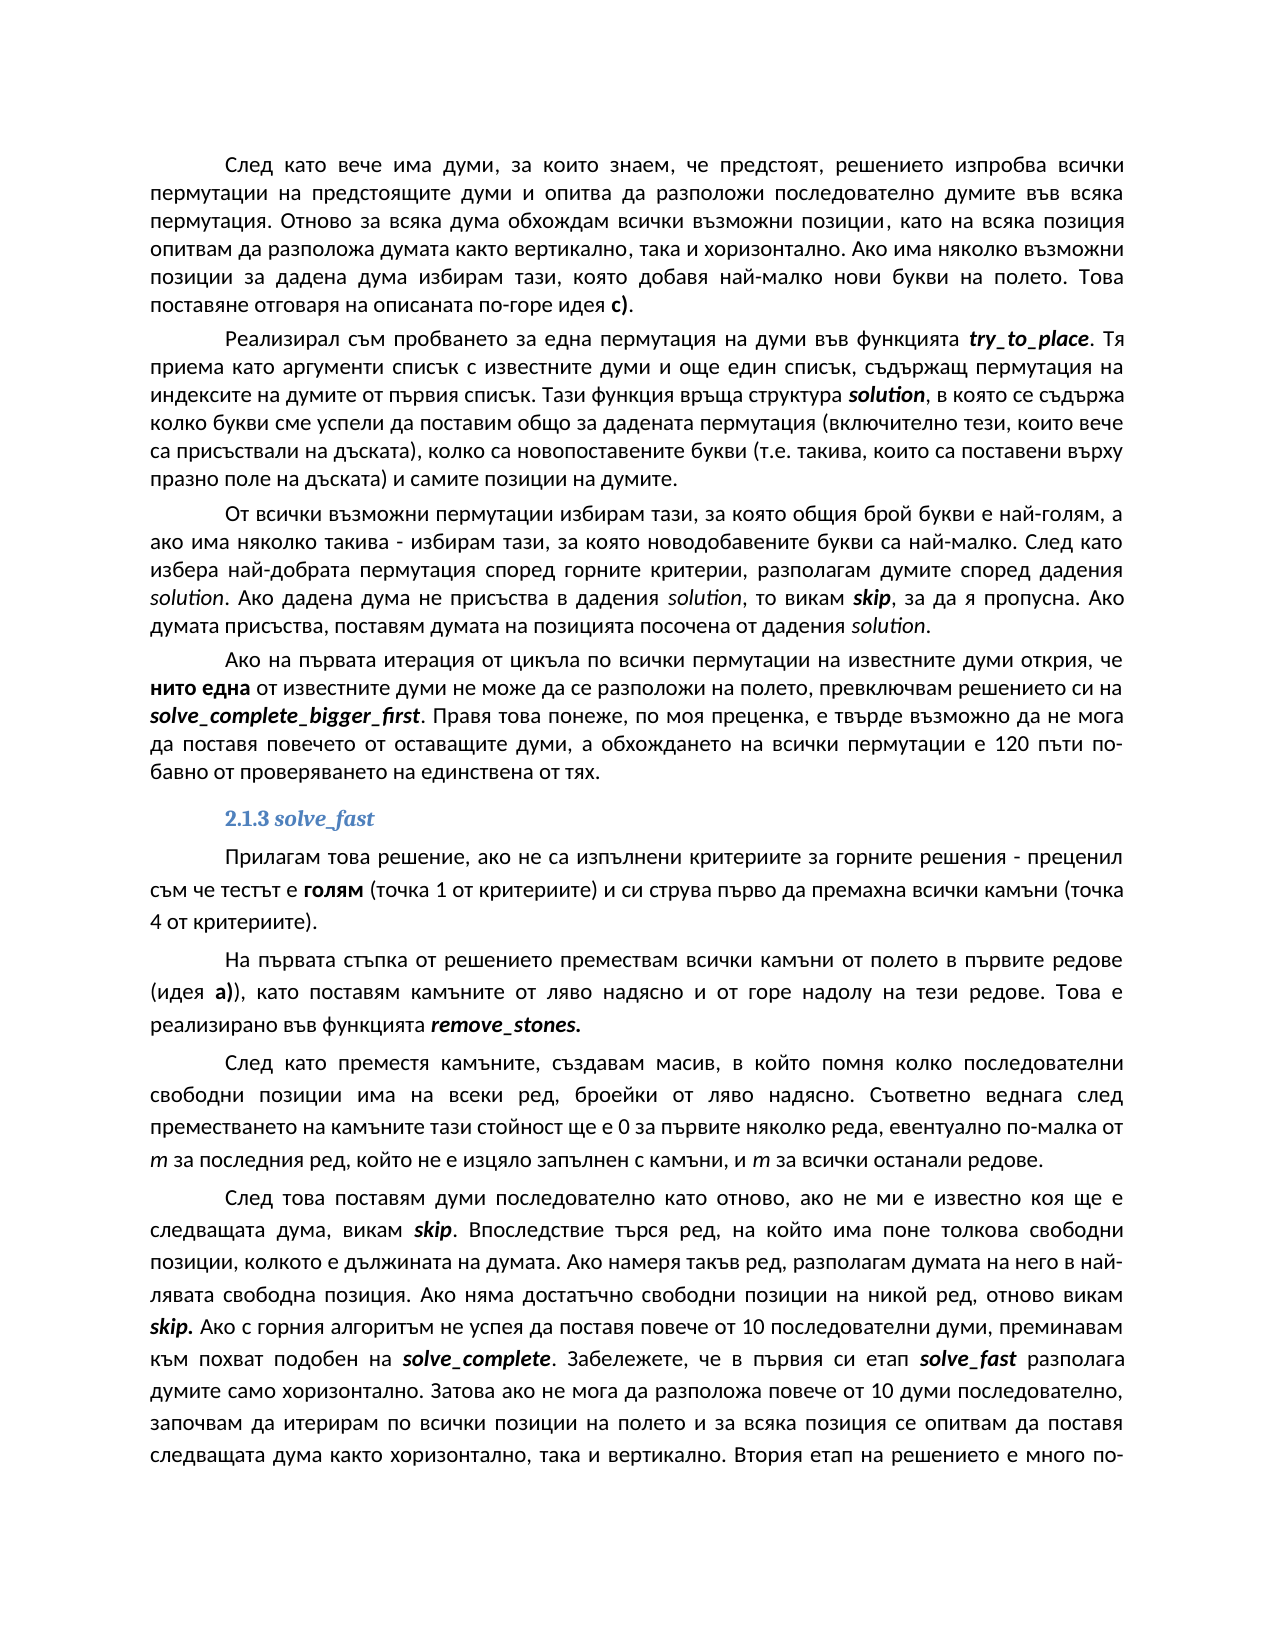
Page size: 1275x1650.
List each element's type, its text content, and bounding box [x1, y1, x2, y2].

text От всички възможни пермутации избирам тази, за която общия брой букви е най-голям, а ако има няколко такива - избирам тази, за която новодобавените букви са най-малко. След като избера най-добрата пермутация според горните критерии, разполагам думите според дадения solution. Ако дадена дума не присъства в дадения solution, то викам skip, за да я пропусна. Ако думата присъства, поставям думата на позицията посочена от дадения solution. [150, 499, 1125, 639]
text Реализирал съм пробването за една пермутация на думи във функцията try_to_place. Тя приема като аргументи списък с известните думи и още един списък, съдържащ пермутация на индексите на думите от първия списък. Тази функция връща структура solution, в която се съдържа колко букви сме успели да поставим общо за дадената пермутация (включително тези, които вече са присъствали на дъската), колко са новопоставените букви (т.е. такива, които са поставени върху празно поле на дъската) и самите позиции на думите. [150, 324, 1125, 492]
text Прилагам това решение, ако не са изпълнени критериите за горните решения - преценил съм че тестът е голям (точка 1 от критериите) и си струва първо да премахна всички камъни (точка 4 от критериите). [150, 842, 1125, 935]
text На първата стъпка от решението премествам всички камъни от полето в първите редове (идея a)), като поставям камъните от ляво надясно и от горе надолу на тези редове. Това е реализирано във функцията remove_stones. [150, 945, 1125, 1038]
subtitle 2.1.3 solve_fast [150, 806, 1125, 832]
text След като преместя камъните, създавам масив, в който помня колко последователни свободни позиции има на всеки ред, броейки от ляво надясно. Съответно веднага след преместването на камъните тази стойност ще е 0 за първите няколко реда, евентуално по-малка от m за последния ред, който не е изцяло запълнен с камъни, и m за всички останали редове. [150, 1048, 1125, 1173]
text Ако на първата итерация от цикъла по всички пермутации на известните думи открия, че нито една от известните думи не може да се разположи на полето, превключвам решението си на solve_complete_bigger_first. Правя това понеже, по моя преценка, е твърде възможно да не мога да поставя повечето от оставащите думи, а обхождането на всички пермутации е 120 пъти по-бавно от проверяването на единствена от тях. [150, 645, 1125, 785]
text След като вече има думи, за които знаем, че предстоят, решението изпробва всички пермутации на предстоящите думи и опитва да разположи последователно думите във всяка пермутация. Отново за всяка дума обхождам всички възможни позиции, като на всяка позиция опитвам да разположа думата както вертикално, така и хоризонтално. Ако има няколко възможни позиции за дадена дума избирам тази, която добавя най-малко нови букви на полето. Това поставяне отговаря на описаната по-горе идея c). [150, 150, 1125, 318]
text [150, 1183, 1125, 1469]
